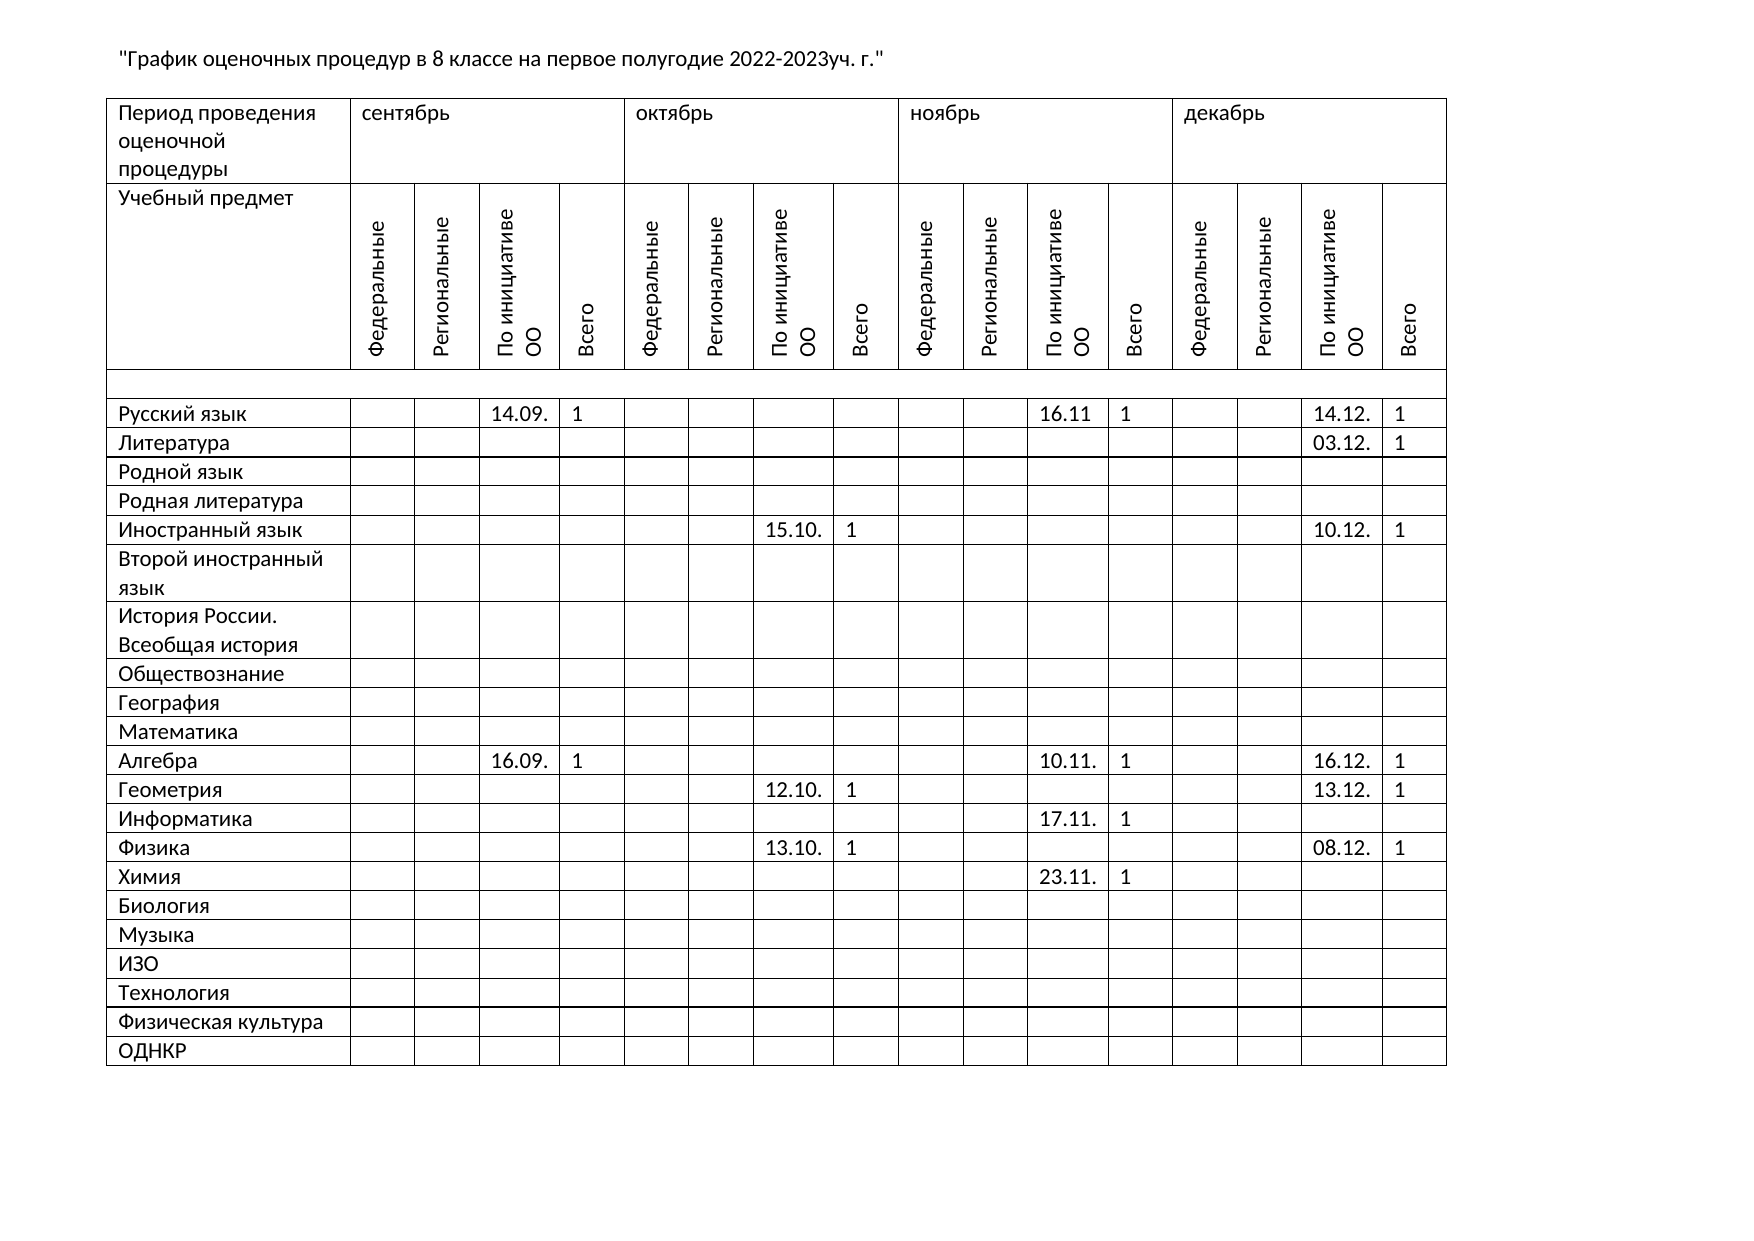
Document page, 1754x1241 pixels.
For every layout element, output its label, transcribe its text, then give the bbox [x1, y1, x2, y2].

table_cell [560, 804, 624, 832]
table_cell [1302, 545, 1382, 601]
table_cell Музыка [107, 920, 350, 948]
table_cell [625, 717, 688, 745]
table_cell Математика [107, 717, 350, 745]
table_cell [689, 545, 753, 601]
table_cell 10.11. [1028, 746, 1108, 774]
table_cell [1238, 804, 1301, 832]
table_cell [689, 516, 753, 543]
table_cell [689, 862, 753, 890]
table_cell [1238, 516, 1301, 543]
table_cell [834, 746, 898, 774]
table_cell [560, 891, 624, 919]
table_cell [625, 688, 688, 716]
table_cell [351, 979, 414, 1006]
table_cell [480, 602, 559, 658]
table_cell [625, 458, 688, 485]
table_cell [1028, 717, 1108, 745]
table_cell [625, 399, 688, 427]
table_cell 1 [834, 833, 898, 861]
table_cell [625, 833, 688, 861]
table_cell [1302, 949, 1382, 977]
table_cell [1028, 920, 1108, 948]
table_cell 1 [560, 746, 624, 774]
table_cell [689, 399, 753, 427]
table_cell Физическая культура [107, 1008, 350, 1036]
table_cell [754, 862, 833, 890]
table_cell [1028, 833, 1108, 861]
table_cell [351, 458, 414, 485]
table_cell [560, 1008, 624, 1036]
table_cell 1 [1383, 516, 1446, 543]
table_cell [1028, 659, 1108, 687]
table_cell [1173, 717, 1237, 745]
table_cell [899, 1008, 963, 1036]
table_cell [964, 1037, 1027, 1064]
table_cell [415, 717, 479, 745]
table_cell [625, 428, 688, 456]
table_cell 16.11 [1028, 399, 1108, 427]
table_cell [754, 891, 833, 919]
table_cell [480, 1008, 559, 1036]
table_cell [964, 833, 1027, 861]
table_cell [1028, 458, 1108, 485]
table_cell Федеральные [625, 184, 688, 369]
table_cell [754, 688, 833, 716]
table_cell [1109, 486, 1172, 514]
table_cell [754, 804, 833, 832]
table_cell [834, 688, 898, 716]
table_cell [351, 545, 414, 601]
table_cell [625, 746, 688, 774]
table_cell [560, 949, 624, 977]
table_cell [1238, 602, 1301, 658]
table_cell [899, 833, 963, 861]
table_cell [625, 775, 688, 803]
table_cell [834, 717, 898, 745]
table_cell [480, 862, 559, 890]
table_cell [415, 833, 479, 861]
table_cell 16.12. [1302, 746, 1382, 774]
table_cell [1109, 891, 1172, 919]
table_cell [964, 458, 1027, 485]
table_cell [1383, 804, 1446, 832]
table_cell [899, 516, 963, 543]
table_cell Региональные [689, 184, 753, 369]
table_cell [1173, 516, 1237, 543]
table_cell Федеральные [351, 184, 414, 369]
table_cell 1 [560, 399, 624, 427]
table_cell [1109, 949, 1172, 977]
table_cell 1 [1383, 399, 1446, 427]
table_cell [1173, 399, 1237, 427]
table_cell [1302, 659, 1382, 687]
table_cell 14.12. [1302, 399, 1382, 427]
table_cell [625, 979, 688, 1006]
table_cell [964, 1008, 1027, 1036]
table_cell [834, 458, 898, 485]
table_cell [415, 804, 479, 832]
table_cell [1302, 1008, 1382, 1036]
table_cell Федеральные [899, 184, 963, 369]
table_cell Региональные [964, 184, 1027, 369]
table_cell [964, 775, 1027, 803]
table_cell 08.12. [1302, 833, 1382, 861]
table_cell [689, 1008, 753, 1036]
table_cell [899, 659, 963, 687]
table_cell [560, 602, 624, 658]
table_cell [754, 1037, 833, 1064]
table_cell [754, 399, 833, 427]
table_cell [1028, 486, 1108, 514]
table_cell [1109, 428, 1172, 456]
table_cell [689, 458, 753, 485]
table_cell 1 [1383, 775, 1446, 803]
table_cell [689, 833, 753, 861]
table_cell [964, 804, 1027, 832]
table_cell [1173, 486, 1237, 514]
table_cell [1173, 428, 1237, 456]
table_cell [1238, 458, 1301, 485]
table_cell [964, 486, 1027, 514]
table_cell 1 [1383, 746, 1446, 774]
table_cell [415, 891, 479, 919]
table_cell [560, 1037, 624, 1064]
table_cell [480, 920, 559, 948]
table_cell [1238, 688, 1301, 716]
table_cell [899, 1037, 963, 1064]
table_cell [625, 1008, 688, 1036]
table_cell Учебный предмет [107, 184, 350, 369]
table_cell [1238, 428, 1301, 456]
table_cell [560, 486, 624, 514]
table_cell Всего [560, 184, 624, 369]
table_cell [1109, 979, 1172, 1006]
table_cell [689, 804, 753, 832]
table_cell [480, 428, 559, 456]
table_cell Всего [1109, 184, 1172, 369]
table_cell [1383, 862, 1446, 890]
table_cell ОДНКР [107, 1037, 350, 1064]
table_cell Обществознание [107, 659, 350, 687]
table_cell [964, 891, 1027, 919]
table_cell [689, 428, 753, 456]
table_cell [560, 516, 624, 543]
table_cell [351, 399, 414, 427]
table_cell [964, 516, 1027, 543]
table_cell [1383, 920, 1446, 948]
table_cell История России. Всеобщая история [107, 602, 350, 658]
table_cell [754, 602, 833, 658]
table_cell [1109, 1037, 1172, 1064]
table_cell [1028, 1008, 1108, 1036]
table_cell [480, 804, 559, 832]
table_cell [351, 428, 414, 456]
table_cell [754, 717, 833, 745]
table_cell 16.09. [480, 746, 559, 774]
table_cell [415, 545, 479, 601]
table_cell 23.11. [1028, 862, 1108, 890]
table_header ноябрь [899, 99, 1172, 182]
table_cell Геометрия [107, 775, 350, 803]
table_cell Второй иностранный язык [107, 545, 350, 601]
table_cell [560, 458, 624, 485]
table_cell [560, 862, 624, 890]
table_cell [754, 659, 833, 687]
table_cell [689, 1037, 753, 1064]
table_cell По инициативе ОО [480, 184, 559, 369]
table_cell [1028, 891, 1108, 919]
table_cell [351, 833, 414, 861]
table_cell [689, 775, 753, 803]
table_cell [560, 545, 624, 601]
table_cell [834, 602, 898, 658]
table_cell [689, 949, 753, 977]
table_cell [754, 428, 833, 456]
table_cell [480, 659, 559, 687]
table_cell [351, 746, 414, 774]
table_cell [689, 920, 753, 948]
table_cell [964, 659, 1027, 687]
table_cell [1383, 891, 1446, 919]
table_cell [1173, 688, 1237, 716]
table_cell [415, 458, 479, 485]
table_cell Родная литература [107, 486, 350, 514]
table_cell [754, 458, 833, 485]
table_cell [754, 920, 833, 948]
table_cell [480, 1037, 559, 1064]
table_cell [560, 775, 624, 803]
table_cell [351, 920, 414, 948]
table_cell [899, 920, 963, 948]
table_cell [899, 949, 963, 977]
table_cell Физика [107, 833, 350, 861]
table_cell [1302, 862, 1382, 890]
table_cell [1238, 659, 1301, 687]
table_header октябрь [625, 99, 898, 182]
table_cell [1238, 979, 1301, 1006]
table_cell [964, 545, 1027, 601]
table_cell [1383, 979, 1446, 1006]
table_cell [415, 688, 479, 716]
table_cell [625, 486, 688, 514]
table_cell Родной язык [107, 458, 350, 485]
table_cell [415, 486, 479, 514]
table_cell Технология [107, 979, 350, 1006]
table_cell [1302, 717, 1382, 745]
table_cell [1109, 688, 1172, 716]
table_cell [834, 659, 898, 687]
table_cell Всего [1383, 184, 1446, 369]
table_cell [834, 428, 898, 456]
table_cell [1173, 949, 1237, 977]
table_cell [1109, 516, 1172, 543]
table_cell [899, 399, 963, 427]
table_cell [415, 775, 479, 803]
table_cell [415, 862, 479, 890]
table_cell [834, 486, 898, 514]
table_cell [964, 688, 1027, 716]
table_cell [834, 545, 898, 601]
table_cell [1302, 891, 1382, 919]
table_cell [351, 891, 414, 919]
table_cell [351, 1037, 414, 1064]
table_cell [834, 1008, 898, 1036]
table_cell [1028, 979, 1108, 1006]
table_cell 1 [834, 516, 898, 543]
table_cell [480, 545, 559, 601]
table_cell [560, 717, 624, 745]
table_cell [1109, 545, 1172, 601]
table_cell [834, 862, 898, 890]
table_cell [415, 746, 479, 774]
table_cell ИЗО [107, 949, 350, 977]
table_header декабрь [1173, 99, 1446, 182]
table_cell Химия [107, 862, 350, 890]
table_cell [1302, 920, 1382, 948]
table_cell [754, 486, 833, 514]
table_cell [1109, 920, 1172, 948]
table_cell [899, 775, 963, 803]
table_cell 1 [1383, 833, 1446, 861]
table_cell [834, 920, 898, 948]
table_cell [964, 920, 1027, 948]
table_cell [415, 659, 479, 687]
table_cell По инициативе ОО [754, 184, 833, 369]
table_cell Литература [107, 428, 350, 456]
table_cell [754, 1008, 833, 1036]
table_cell [1173, 804, 1237, 832]
table_cell [834, 1037, 898, 1064]
table_cell [964, 602, 1027, 658]
table_cell [351, 804, 414, 832]
table_cell [899, 804, 963, 832]
table_cell [1028, 602, 1108, 658]
table_cell [1109, 602, 1172, 658]
table_cell [107, 370, 1446, 398]
table_cell [480, 833, 559, 861]
table_cell [415, 602, 479, 658]
table_cell 1 [1383, 428, 1446, 456]
table_cell [560, 833, 624, 861]
table_cell [899, 746, 963, 774]
table_cell [964, 746, 1027, 774]
table_cell [899, 602, 963, 658]
table_cell [754, 949, 833, 977]
table_cell [689, 486, 753, 514]
table_cell [1173, 920, 1237, 948]
table_cell [625, 949, 688, 977]
table_cell [1173, 775, 1237, 803]
table_cell [415, 949, 479, 977]
table_cell [1109, 775, 1172, 803]
table_cell [834, 399, 898, 427]
table_cell [1238, 775, 1301, 803]
table_cell [480, 458, 559, 485]
table_cell [625, 920, 688, 948]
table_cell [834, 979, 898, 1006]
table_cell [625, 516, 688, 543]
table_cell [1109, 1008, 1172, 1036]
table_cell 15.10. [754, 516, 833, 543]
table_cell [1238, 920, 1301, 948]
table_cell 12.10. [754, 775, 833, 803]
table_cell [625, 659, 688, 687]
table_cell [1238, 545, 1301, 601]
table_cell [351, 659, 414, 687]
table_cell [1028, 545, 1108, 601]
table_header сентябрь [351, 99, 624, 182]
table_cell [899, 688, 963, 716]
table_cell [1238, 891, 1301, 919]
table_cell [1383, 717, 1446, 745]
table_cell [351, 775, 414, 803]
text "График оценочных процедур в 8 классе на первое полугодие 2022-2023уч. г." [118, 44, 1636, 72]
table_cell [834, 804, 898, 832]
table_cell [1238, 717, 1301, 745]
table_cell [1173, 1037, 1237, 1064]
table_cell [480, 775, 559, 803]
table_cell [560, 428, 624, 456]
table_cell Региональные [1238, 184, 1301, 369]
table_cell География [107, 688, 350, 716]
table_cell [560, 688, 624, 716]
table_cell [899, 717, 963, 745]
table_cell Иностранный язык [107, 516, 350, 543]
table_cell [964, 979, 1027, 1006]
table_cell [415, 516, 479, 543]
table_cell 13.10. [754, 833, 833, 861]
table_cell 1 [1109, 862, 1172, 890]
table_cell [1173, 891, 1237, 919]
table_cell [1173, 1008, 1237, 1036]
table_cell [1383, 602, 1446, 658]
table_cell [1109, 833, 1172, 861]
table_cell [689, 659, 753, 687]
table_cell [1383, 458, 1446, 485]
table_cell [1238, 949, 1301, 977]
table_cell [1109, 458, 1172, 485]
table_cell [480, 688, 559, 716]
table_cell [1173, 602, 1237, 658]
table_cell [625, 545, 688, 601]
table_cell 1 [834, 775, 898, 803]
table_cell По инициативе ОО [1028, 184, 1108, 369]
table_cell [834, 949, 898, 977]
table_cell [964, 949, 1027, 977]
table_cell [560, 920, 624, 948]
table_cell [1383, 545, 1446, 601]
table_cell [1028, 688, 1108, 716]
table_cell [1238, 1037, 1301, 1064]
table_cell [625, 804, 688, 832]
table_cell [899, 428, 963, 456]
table_cell [351, 1008, 414, 1036]
table_cell [1173, 545, 1237, 601]
table_cell Русский язык [107, 399, 350, 427]
table_cell [351, 949, 414, 977]
table_cell [964, 717, 1027, 745]
table_cell 13.12. [1302, 775, 1382, 803]
table_cell [1302, 602, 1382, 658]
table_cell [1238, 486, 1301, 514]
table_cell [689, 602, 753, 658]
table_cell [480, 891, 559, 919]
table_cell [1383, 949, 1446, 977]
table_cell [351, 602, 414, 658]
table_cell [1173, 979, 1237, 1006]
table_cell [1238, 833, 1301, 861]
table_cell 03.12. [1302, 428, 1382, 456]
table_cell [415, 979, 479, 1006]
table_cell [625, 602, 688, 658]
table_cell [689, 688, 753, 716]
table_cell Федеральные [1173, 184, 1237, 369]
table_cell [1028, 949, 1108, 977]
table_cell [351, 486, 414, 514]
table_cell [899, 862, 963, 890]
table_header Период проведения оценочной процедуры [107, 99, 350, 182]
table_cell [1383, 1008, 1446, 1036]
table_cell [415, 920, 479, 948]
table_cell [1302, 486, 1382, 514]
table_cell [1302, 1037, 1382, 1064]
table_cell Биология [107, 891, 350, 919]
table_cell [754, 979, 833, 1006]
table_cell [689, 717, 753, 745]
table_cell [899, 891, 963, 919]
table_cell [1238, 1008, 1301, 1036]
table_cell [1383, 1037, 1446, 1064]
table_cell Всего [834, 184, 898, 369]
table_cell [1173, 458, 1237, 485]
table_cell [415, 1008, 479, 1036]
table_cell [754, 746, 833, 774]
table_cell [1109, 717, 1172, 745]
table_cell 1 [1109, 804, 1172, 832]
table_cell [415, 1037, 479, 1064]
table_cell 10.12. [1302, 516, 1382, 543]
table_cell Информатика [107, 804, 350, 832]
table_cell [1028, 775, 1108, 803]
table_cell 14.09. [480, 399, 559, 427]
table_cell [1173, 862, 1237, 890]
table_cell Региональные [415, 184, 479, 369]
table_cell 17.11. [1028, 804, 1108, 832]
table_cell [351, 516, 414, 543]
table_cell [899, 545, 963, 601]
table_cell 1 [1109, 399, 1172, 427]
table_cell [834, 891, 898, 919]
table_cell [754, 545, 833, 601]
table_cell [964, 862, 1027, 890]
table_cell [1028, 428, 1108, 456]
table_cell [1302, 458, 1382, 485]
table_cell [625, 891, 688, 919]
table_cell [1238, 862, 1301, 890]
table_cell [415, 428, 479, 456]
table_cell Алгебра [107, 746, 350, 774]
table_cell [625, 862, 688, 890]
table_cell [480, 486, 559, 514]
table_cell [625, 1037, 688, 1064]
table_cell [1238, 399, 1301, 427]
table_cell [560, 659, 624, 687]
table_cell [1302, 979, 1382, 1006]
table_cell [1173, 659, 1237, 687]
table_cell [1173, 746, 1237, 774]
table_cell [1173, 833, 1237, 861]
table_cell [351, 688, 414, 716]
table_cell [1302, 804, 1382, 832]
table_cell [899, 486, 963, 514]
table_cell [415, 399, 479, 427]
table_cell [480, 979, 559, 1006]
table_cell [1383, 486, 1446, 514]
table_cell [1302, 688, 1382, 716]
table_cell [1238, 746, 1301, 774]
table_cell [351, 717, 414, 745]
table_cell [351, 862, 414, 890]
table_cell [480, 949, 559, 977]
table_cell [689, 746, 753, 774]
table_cell [689, 979, 753, 1006]
table_cell 1 [1109, 746, 1172, 774]
table_cell [1109, 659, 1172, 687]
table_cell [1028, 1037, 1108, 1064]
table_cell [964, 428, 1027, 456]
table_cell [689, 891, 753, 919]
table_cell [899, 979, 963, 1006]
table_cell [480, 717, 559, 745]
table_cell [560, 979, 624, 1006]
table_cell [1383, 688, 1446, 716]
table_cell По инициативе ОО [1302, 184, 1382, 369]
table_cell [964, 399, 1027, 427]
table_cell [480, 516, 559, 543]
table_cell [1383, 659, 1446, 687]
table_cell [899, 458, 963, 485]
table_cell [1028, 516, 1108, 543]
